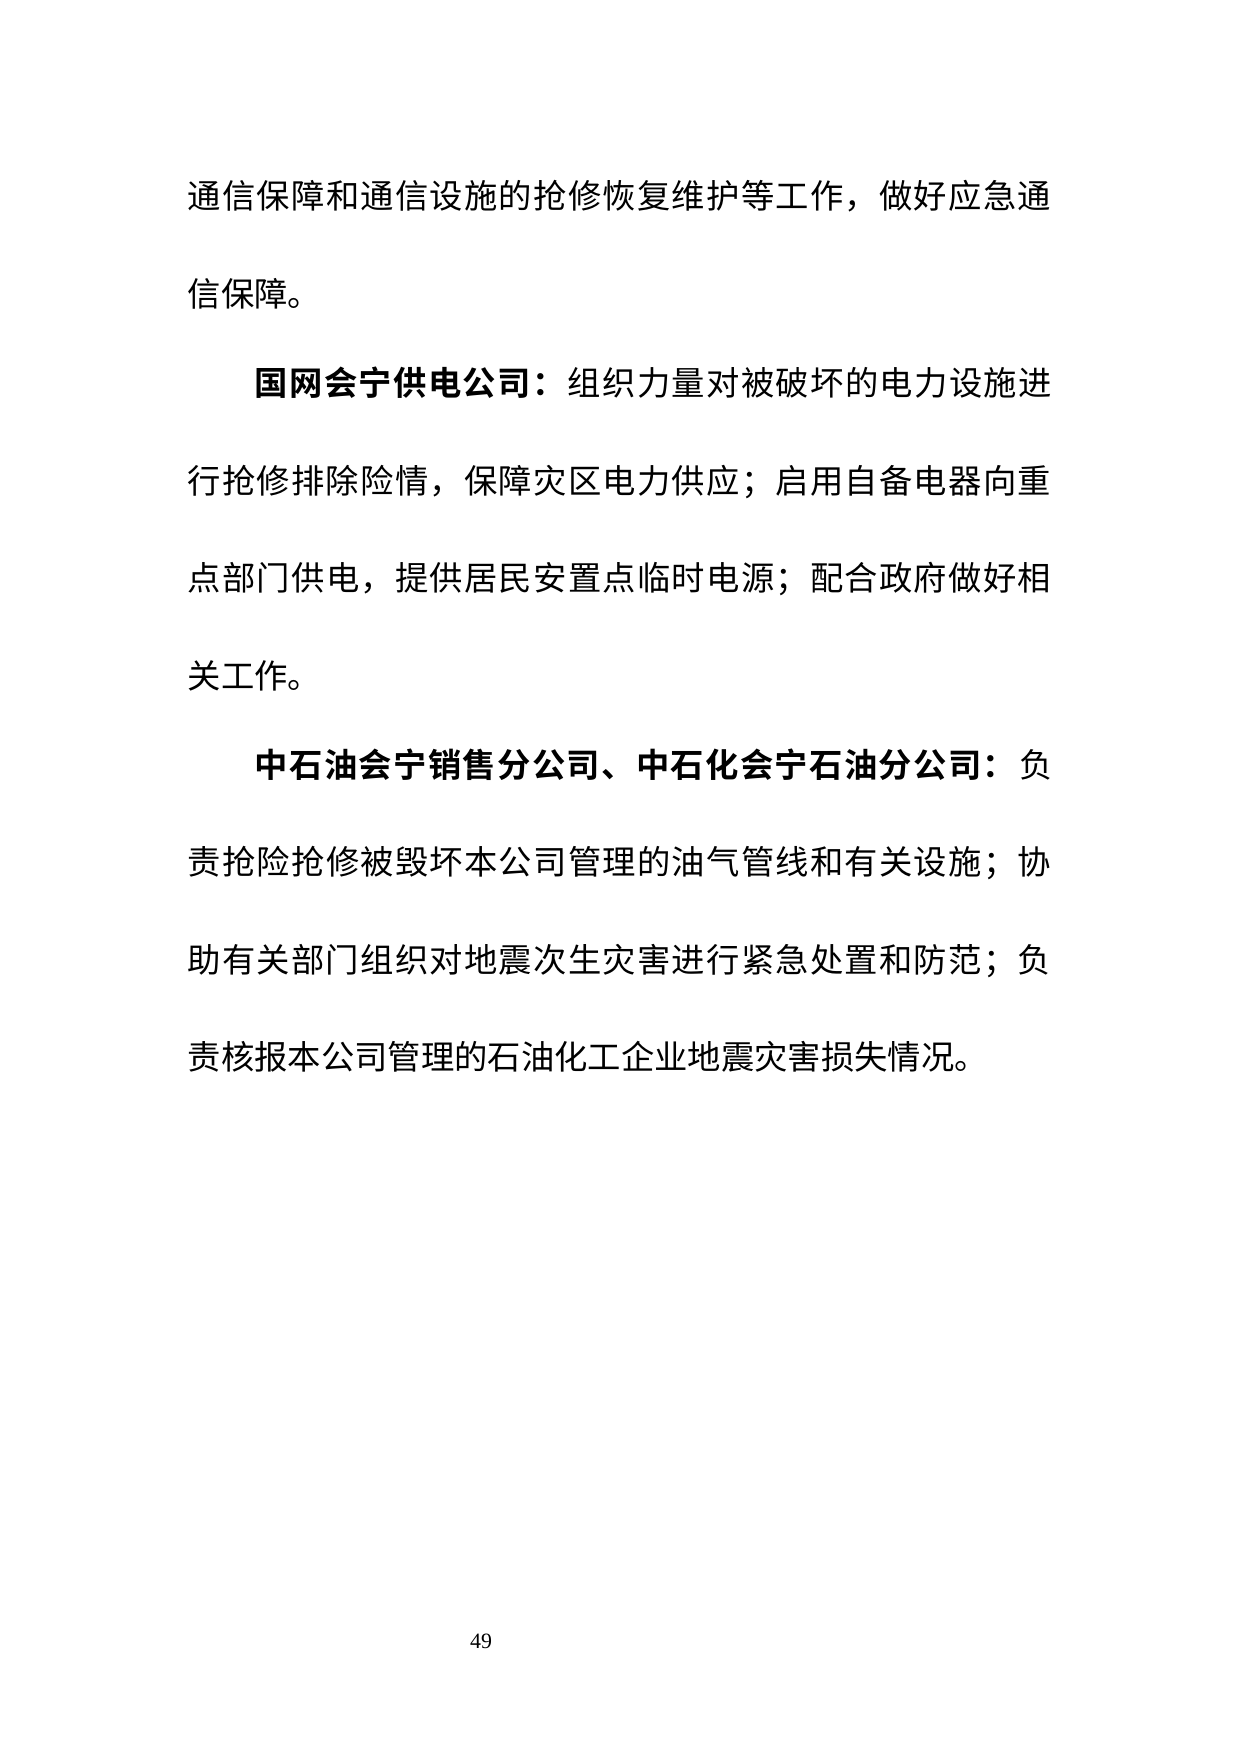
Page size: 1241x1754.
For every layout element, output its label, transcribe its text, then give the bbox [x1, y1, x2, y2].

list 中石油会宁销售分公司、中石化会宁石油分公司：负责抢险抢修被毁坏本公司管理的油气管线和有关设施；协助有关部门组织对地震次生灾害进行紧急处置和防范；负责核报本公司管理的石油化工企业地震灾害损失情况。 [187, 730, 1053, 1088]
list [187, 162, 1053, 324]
list 国网会宁供电公司：组织力量对被破坏的电力设施进行抢修排除险情，保障灾区电力供应；启用自备电器向重点部门供电，提供居民安置点临时电源；配合政府做好相关工作。 [187, 348, 1053, 706]
